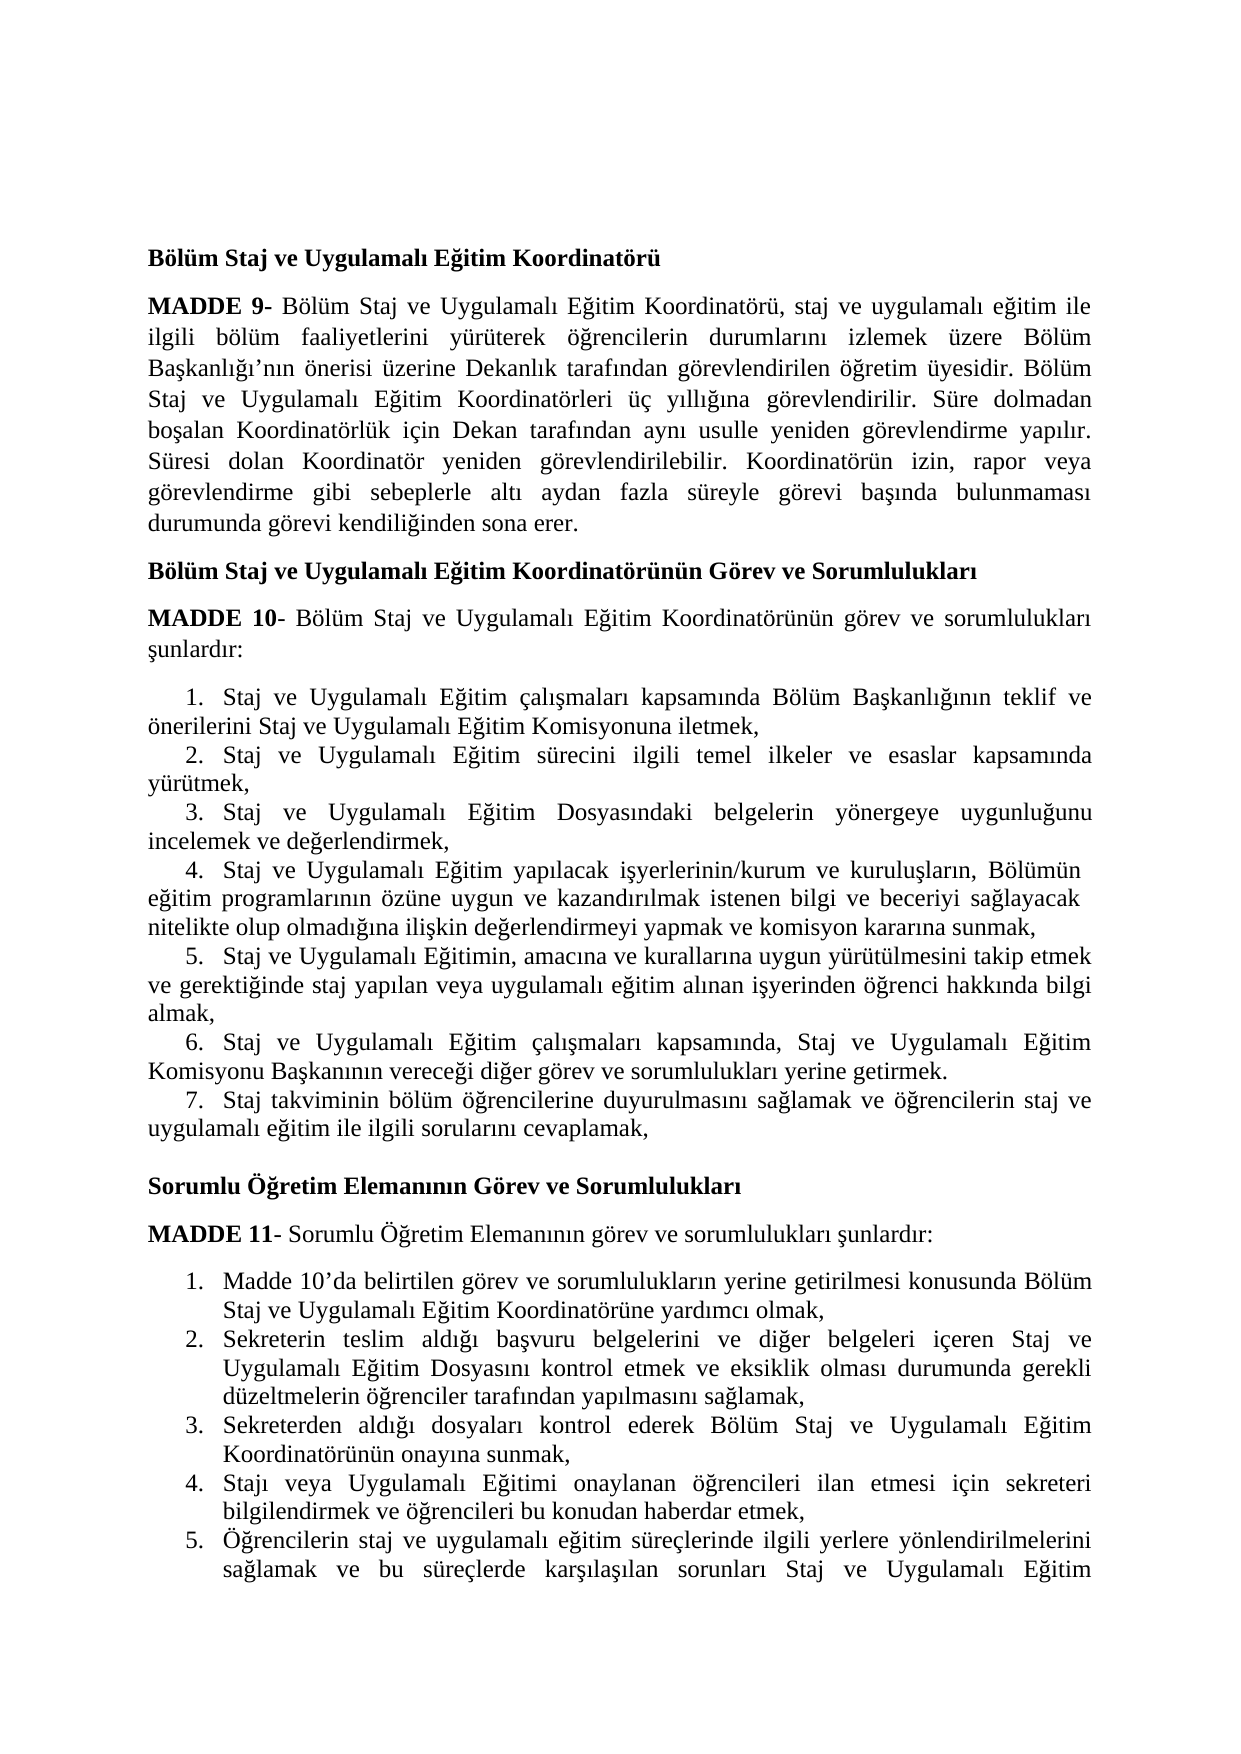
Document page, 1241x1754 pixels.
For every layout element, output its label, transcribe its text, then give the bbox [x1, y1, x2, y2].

text MADDE 10- Bölüm Staj ve Uygulamalı Eğitim Koordinatörünün görev ve sorumlulukları şunlardır: [148, 603, 1093, 663]
list Sekreterden aldığı dosyaları kontrol ederek Bölüm Staj ve Uygulamalı Eğitim Koordinatörünün onayına sunmak, [185, 1410, 1093, 1468]
text MADDE 9- Bölüm Staj ve Uygulamalı Eğitim Koordinatörü, staj ve uygulamalı eğitim ile ilgili bölüm faaliyetlerini yürüterek öğrencilerin durumlarını izlemek üzere Bölüm Başkanlığı’nın önerisi üzerine Dekanlık tarafından görevlendirilen öğretim üyesidir. Bölüm Staj ve Uygulamalı Eğitim Koordinatörleri üç yıllığına görevlendirilir. Süre dolmadan boşalan Koordinatörlük için Dekan tarafından aynı usulle yeniden görevlendirme yapılır. Süresi dolan Koordinatör yeniden görevlendirilebilir. Koordinatörün izin, rapor veya görevlendirme gibi sebeplerle altı aydan fazla süreyle görevi başında bulunmaması durumunda görevi kendiliğinden sona erer. [148, 291, 1092, 537]
list Madde 10’da belirtilen görev ve sorumlulukların yerine getirilmesi konusunda Bölüm Staj ve Uygulamalı Eğitim Koordinatörüne yardımcı olmak, [185, 1266, 1093, 1324]
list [185, 1525, 1093, 1583]
list Staj ve Uygulamalı Eğitim çalışmaları kapsamında Bölüm Başkanlığının teklif ve önerilerini Staj ve Uygulamalı Eğitim Komisyonuna iletmek, [148, 682, 1093, 740]
list Stajı veya Uygulamalı Eğitimi onaylanan öğrencileri ilan etmesi için sekreteri bilgilendirmek ve öğrencileri bu konudan haberdar etmek, [185, 1468, 1093, 1525]
list Staj ve Uygulamalı Eğitim yapılacak işyerlerinin/kurum ve kuruluşların, Bölümün eğitim programlarının özüne uygun ve kazandırılmak istenen bilgi ve beceriyi sağlayacak nitelikte olup olmadığına ilişkin değerlendirmeyi yapmak ve komisyon kararına sunmak, [148, 855, 1081, 941]
text Sorumlu Öğretim Elemanının Görev ve Sorumlulukları [148, 1171, 1093, 1200]
list Sekreterin teslim aldığı başvuru belgelerini ve diğer belgeleri içeren Staj ve Uygulamalı Eğitim Dosyasını kontrol etmek ve eksiklik olması durumunda gerekli düzeltmelerin öğrenciler tarafından yapılmasını sağlamak, [185, 1324, 1093, 1410]
text MADDE 11- Sorumlu Öğretim Elemanının görev ve sorumlulukları şunlardır: [148, 1219, 1093, 1247]
text Bölüm Staj ve Uygulamalı Eğitim Koordinatörünün Görev ve Sorumlulukları [148, 556, 1093, 584]
list Staj ve Uygulamalı Eğitim Dosyasındaki belgelerin yönergeye uygunluğunu incelemek ve değerlendirmek, [148, 797, 1093, 855]
list Staj takviminin bölüm öğrencilerine duyurulmasını sağlamak ve öğrencilerin staj ve uygulamalı eğitim ile ilgili sorularını cevaplamak, [148, 1085, 1093, 1142]
list Staj ve Uygulamalı Eğitim sürecini ilgili temel ilkeler ve esaslar kapsamında yürütmek, [148, 740, 1093, 797]
list Staj ve Uygulamalı Eğitim çalışmaları kapsamında, Staj ve Uygulamalı Eğitim Komisyonu Başkanının vereceği diğer görev ve sorumlulukları yerine getirmek. [148, 1027, 1093, 1085]
list Staj ve Uygulamalı Eğitimin, amacına ve kurallarına uygun yürütülmesini takip etmek ve gerektiğinde staj yapılan veya uygulamalı eğitim alınan işyerinden öğrenci hakkında bilgi almak, [148, 941, 1093, 1027]
text Bölüm Staj ve Uygulamalı Eğitim Koordinatörü [148, 243, 1093, 272]
